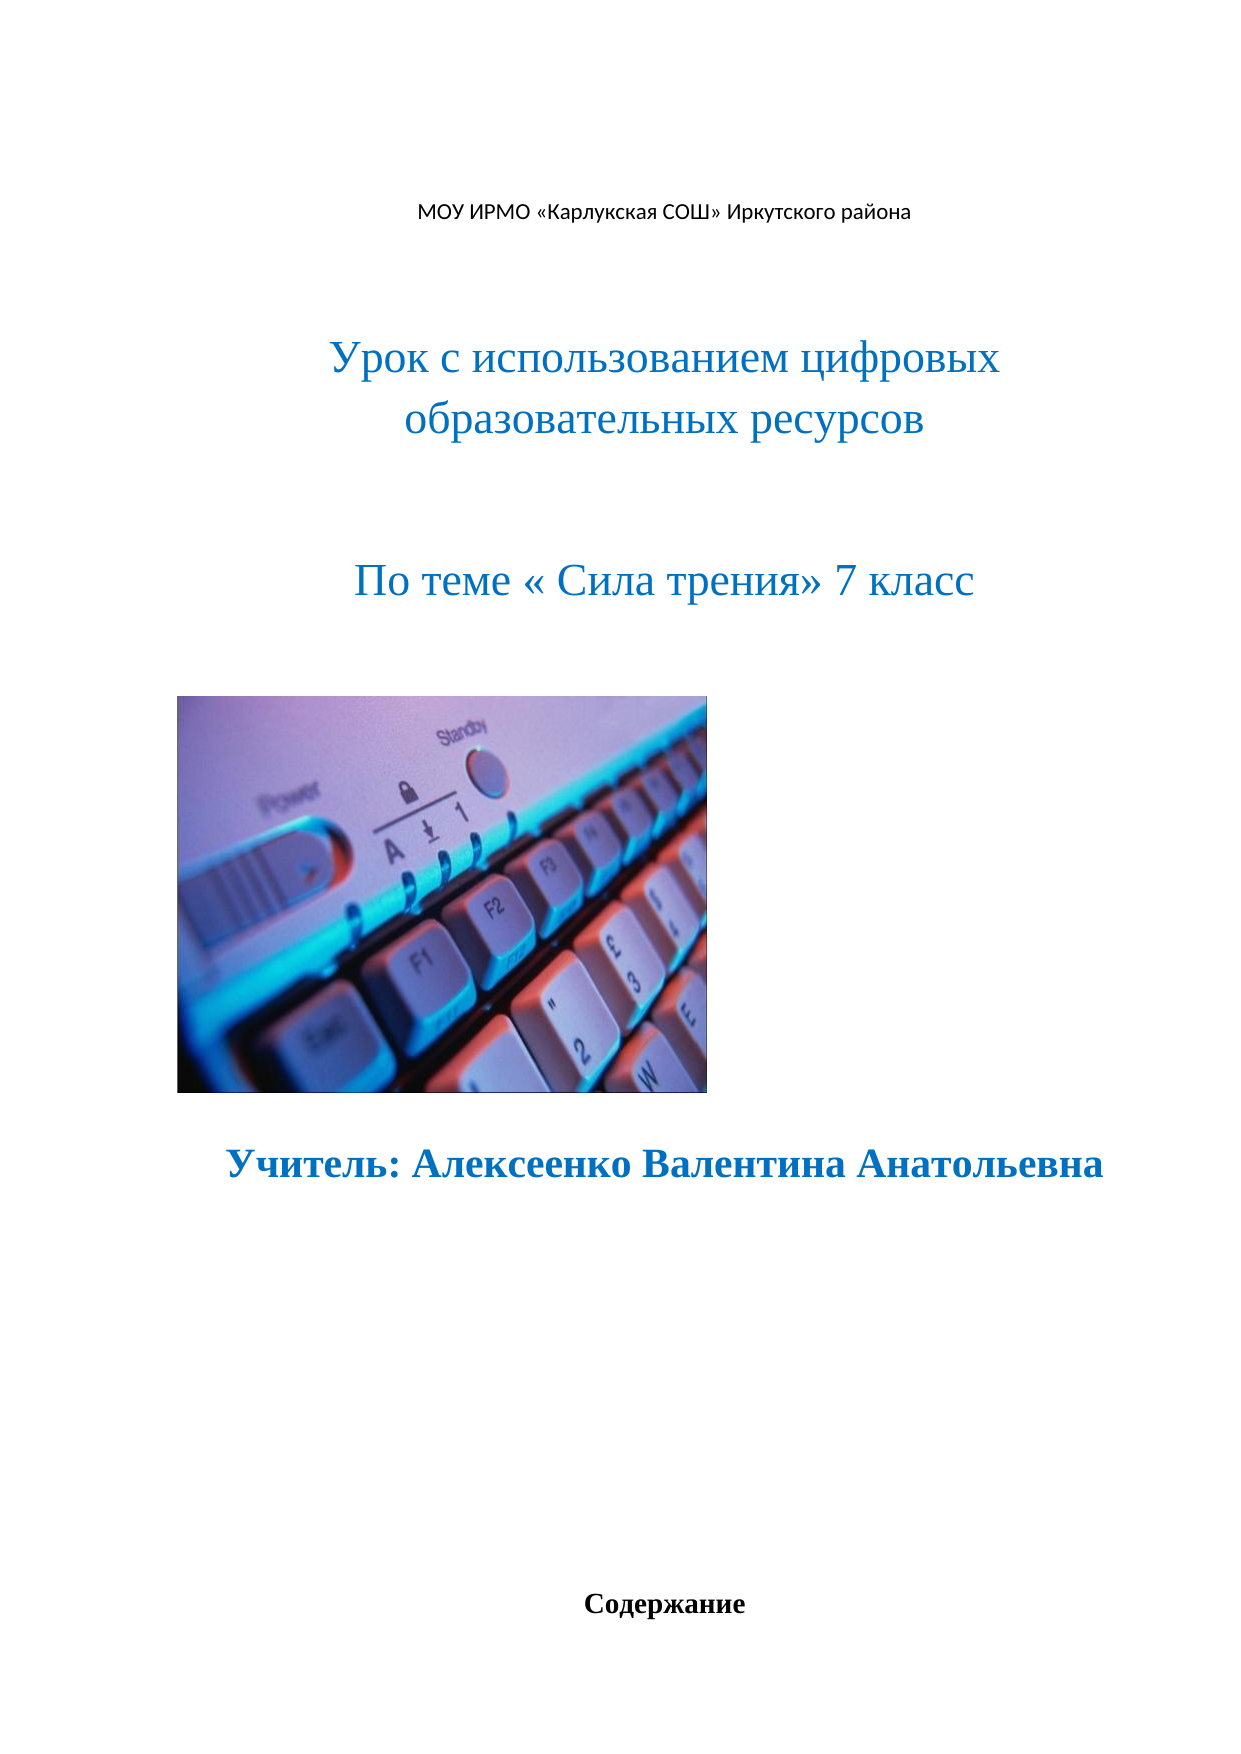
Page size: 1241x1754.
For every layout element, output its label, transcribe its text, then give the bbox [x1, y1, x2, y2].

text Учитель: Алексеенко Валентина Анатольевна [177, 1138, 1152, 1186]
text Содержание [177, 1586, 1152, 1620]
picture [177, 696, 707, 1093]
